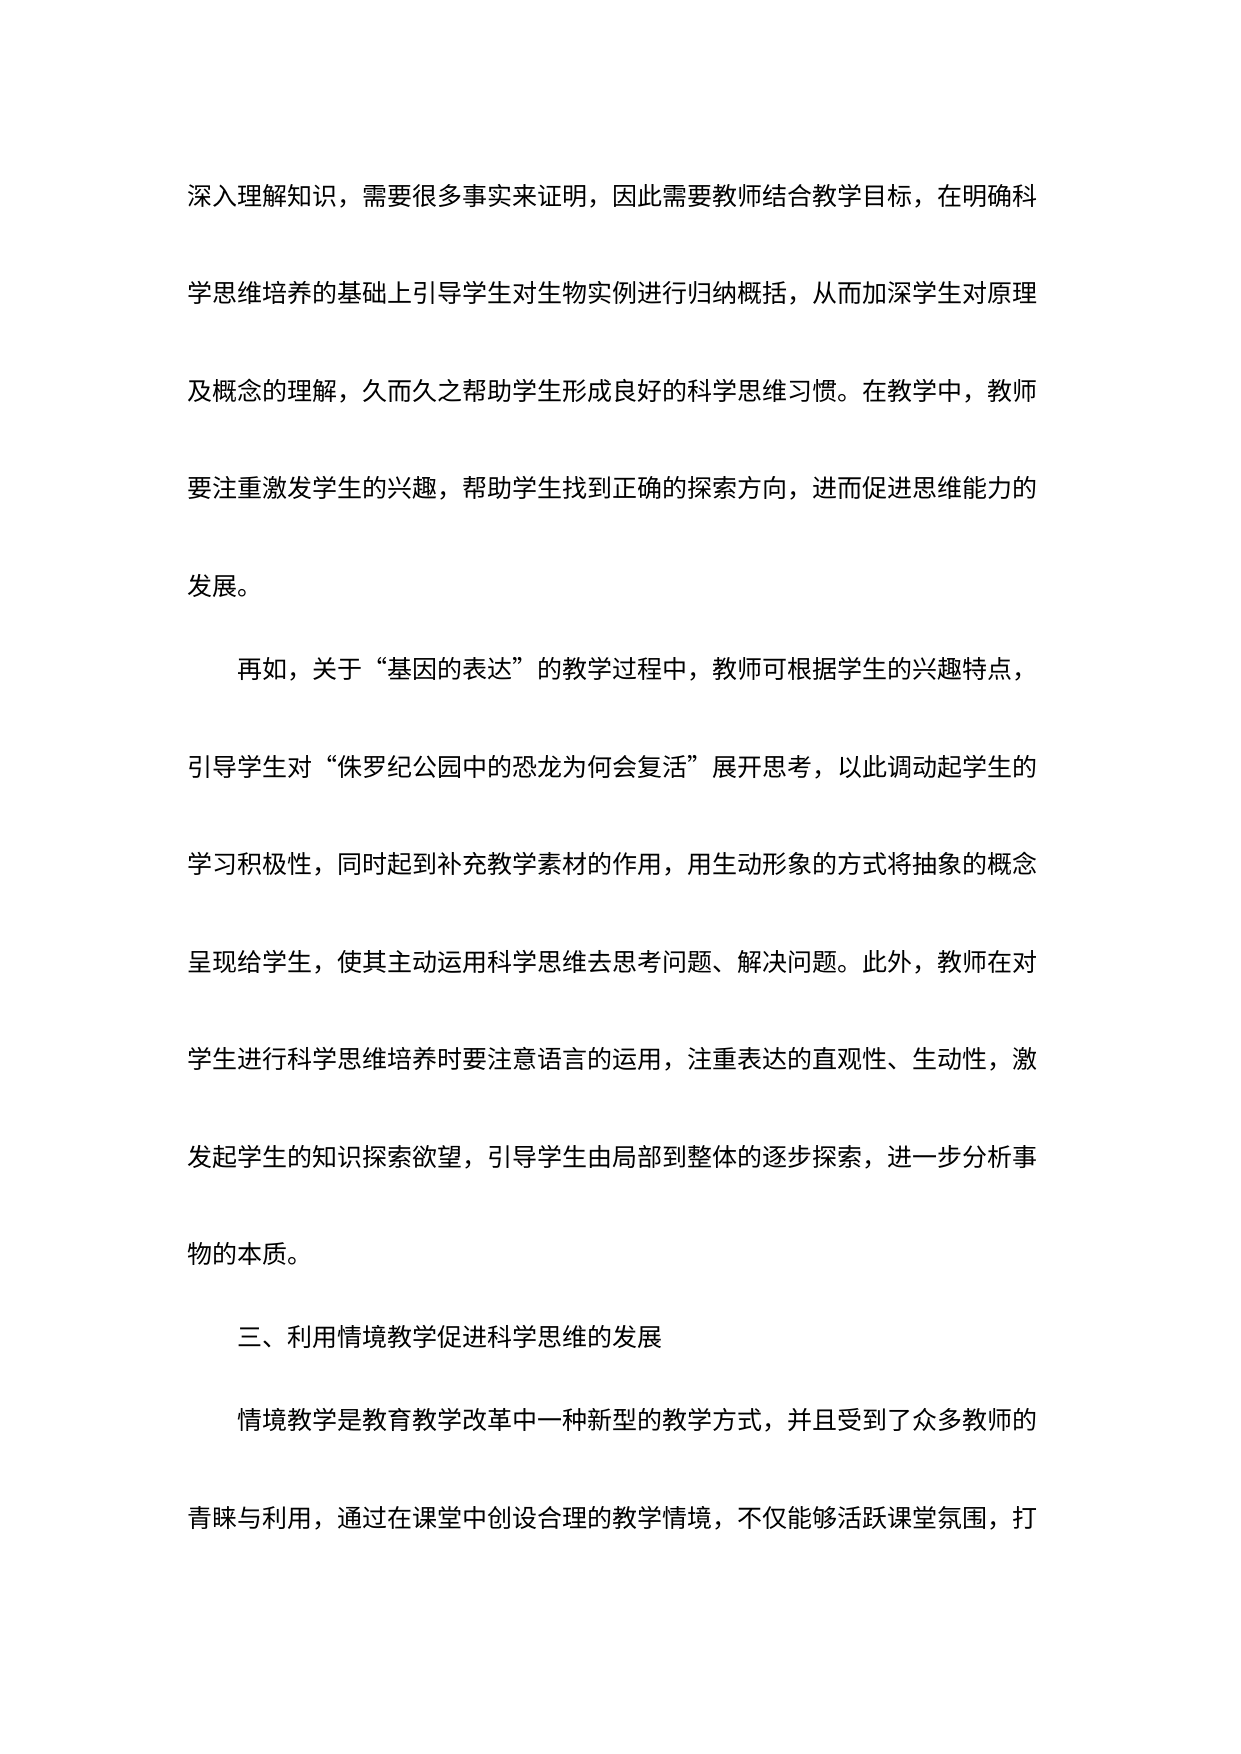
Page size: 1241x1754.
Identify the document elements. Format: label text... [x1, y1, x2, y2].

text 再如，关于“基因的表达”的教学过程中，教师可根据学生的兴趣特点，引导学生对“侏罗纪公园中的恐龙为何会复活”展开思考，以此调动起学生的学习积极性，同时起到补充教学素材的作用，用生动形象的方式将抽象的概念呈现给学生，使其主动运用科学思维去思考问题、解决问题。此外，教师在对学生进行科学思维培养时要注意语言的运用，注重表达的直观性、生动性，激发起学生的知识探索欲望，引导学生由局部到整体的逐步探索，进一步分析事物的本质。 [187, 635, 1053, 1285]
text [187, 1386, 1053, 1549]
text 三、利用情境教学促进科学思维的发展 [187, 1303, 1053, 1368]
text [187, 162, 1053, 617]
